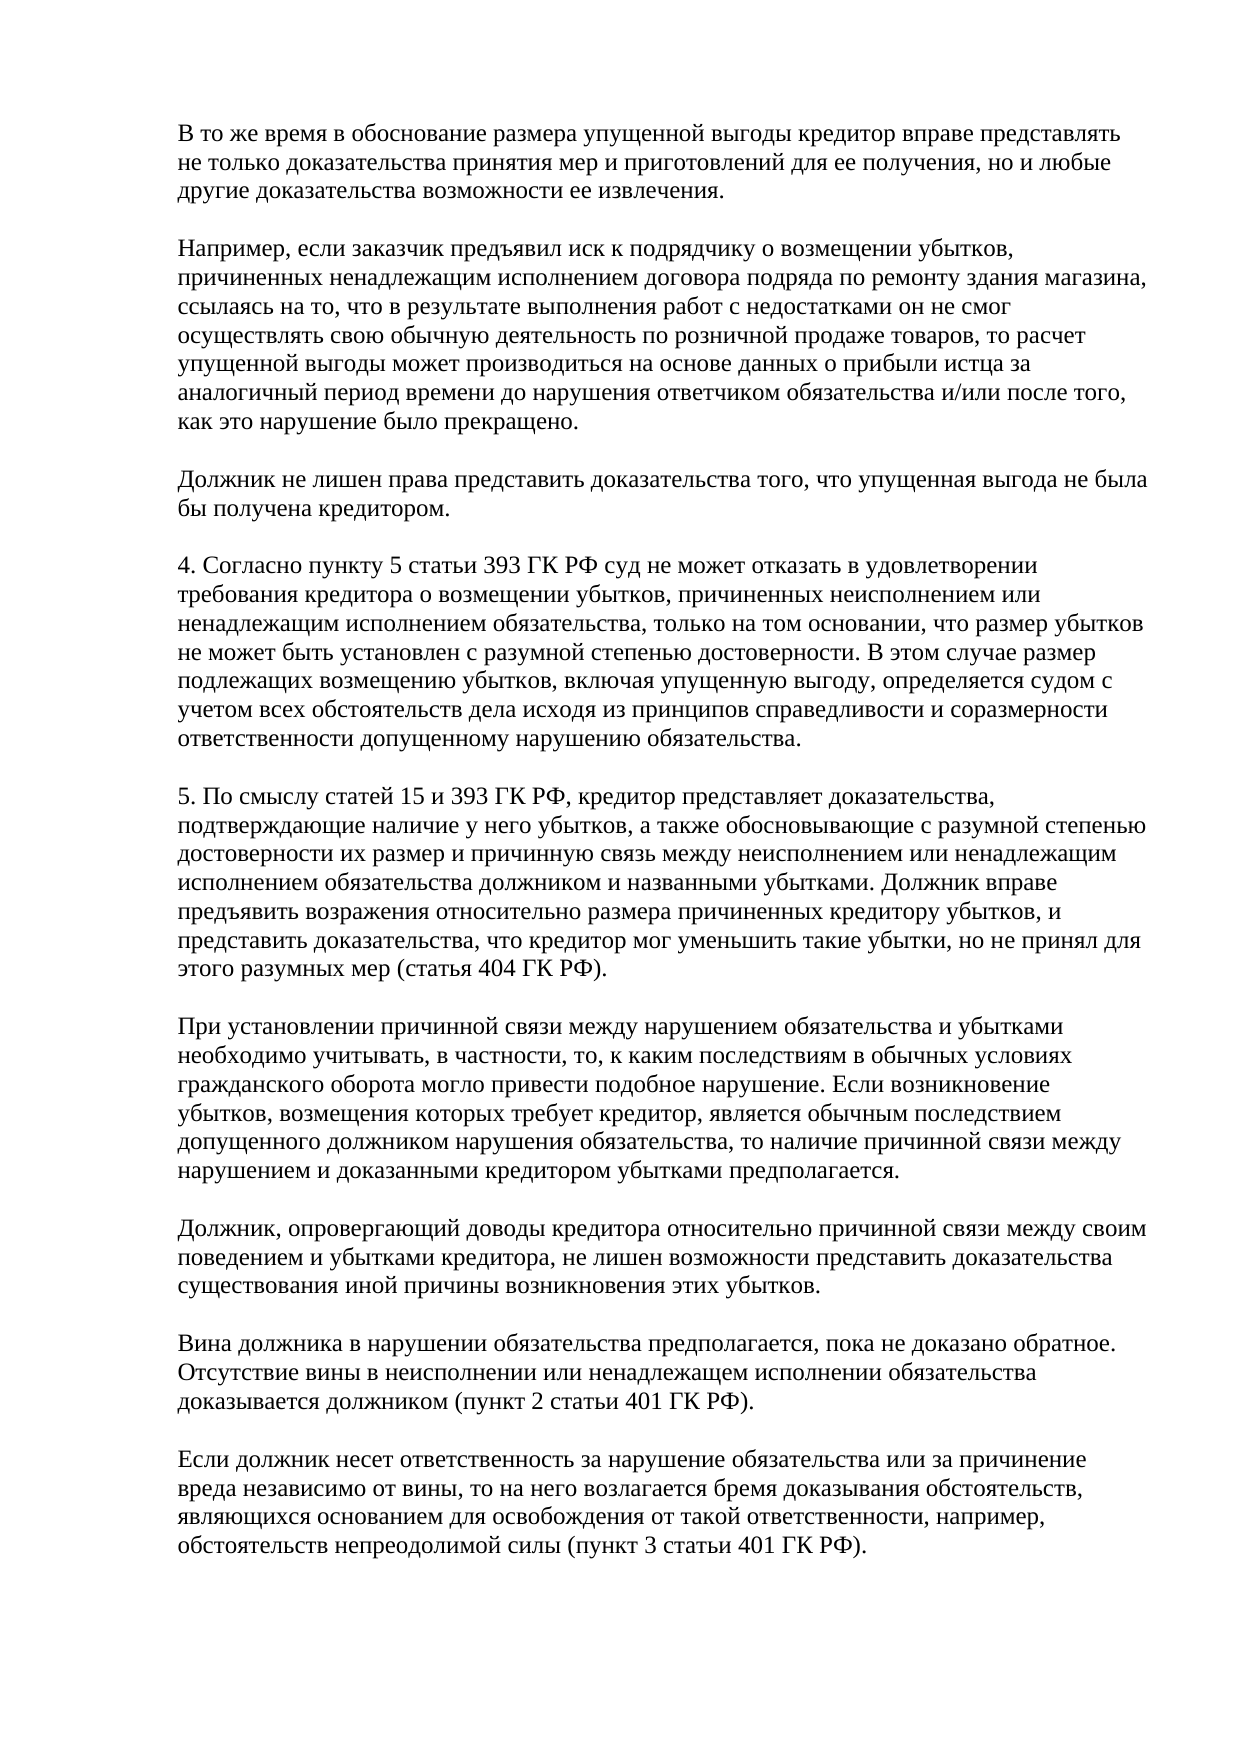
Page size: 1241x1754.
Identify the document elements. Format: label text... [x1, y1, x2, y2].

text Например, если заказчик предъявил иск к подрядчику о возмещении убытков, причиненных ненадлежащим исполнением договора подряда по ремонту здания магазина, ссылаясь на то, что в результате выполнения работ с недостатками он не смог осуществлять свою обычную деятельность по розничной продаже товаров, то расчет упущенной выгоды может производиться на основе данных о прибыли истца за аналогичный период времени до нарушения ответчиком обязательства и/или после того, как это нарушение было прекращено. [177, 233, 1152, 435]
text В то же время в обоснование размера упущенной выгоды кредитор вправе представлять не только доказательства принятия мер и приготовлений для ее получения, но и любые другие доказательства возможности ее извлечения. [177, 118, 1152, 204]
text Должник, опровергающий доводы кредитора относительно причинной связи между своим поведением и убытками кредитора, не лишен возможности представить доказательства существования иной причины возникновения этих убытков. [177, 1213, 1152, 1299]
text Должник не лишен права представить доказательства того, что упущенная выгода не была бы получена кредитором. [177, 464, 1152, 521]
text 4. Согласно пункту 5 статьи 393 ГК РФ суд не может отказать в удовлетворении требования кредитора о возмещении убытков, причиненных неисполнением или ненадлежащим исполнением обязательства, только на том основании, что размер убытков не может быть установлен с разумной степенью достоверности. В этом случае размер подлежащих возмещению убытков, включая упущенную выгоду, определяется судом с учетом всех обстоятельств дела исходя из принципов справедливости и соразмерности ответственности допущенному нарушению обязательства. [177, 551, 1152, 752]
text Если должник несет ответственность за нарушение обязательства или за причинение вреда независимо от вины, то на него возлагается бремя доказывания обстоятельств, являющихся основанием для освобождения от такой ответственности, например, обстоятельств непреодолимой силы (пункт 3 статьи 401 ГК РФ). [177, 1444, 1152, 1559]
text Вина должника в нарушении обязательства предполагается, пока не доказано обратное. Отсутствие вины в неисполнении или ненадлежащем исполнении обязательства доказывается должником (пункт 2 статьи 401 ГК РФ). [177, 1328, 1152, 1415]
text При установлении причинной связи между нарушением обязательства и убытками необходимо учитывать, в частности, то, к каким последствиям в обычных условиях гражданского оборота могло привести подобное нарушение. Если возникновение убытков, возмещения которых требует кредитор, является обычным последствием допущенного должником нарушения обязательства, то наличие причинной связи между нарушением и доказанными кредитором убытками предполагается. [177, 1011, 1152, 1184]
text 5. По смыслу статей 15 и 393 ГК РФ, кредитор представляет доказательства, подтверждающие наличие у него убытков, а также обосновывающие с разумной степенью достоверности их размер и причинную связь между неисполнением или ненадлежащим исполнением обязательства должником и названными убытками. Должник вправе предъявить возражения относительно размера причиненных кредитору убытков, и представить доказательства, что кредитор мог уменьшить такие убытки, но не принял для этого разумных мер (статья 404 ГК РФ). [177, 781, 1152, 982]
